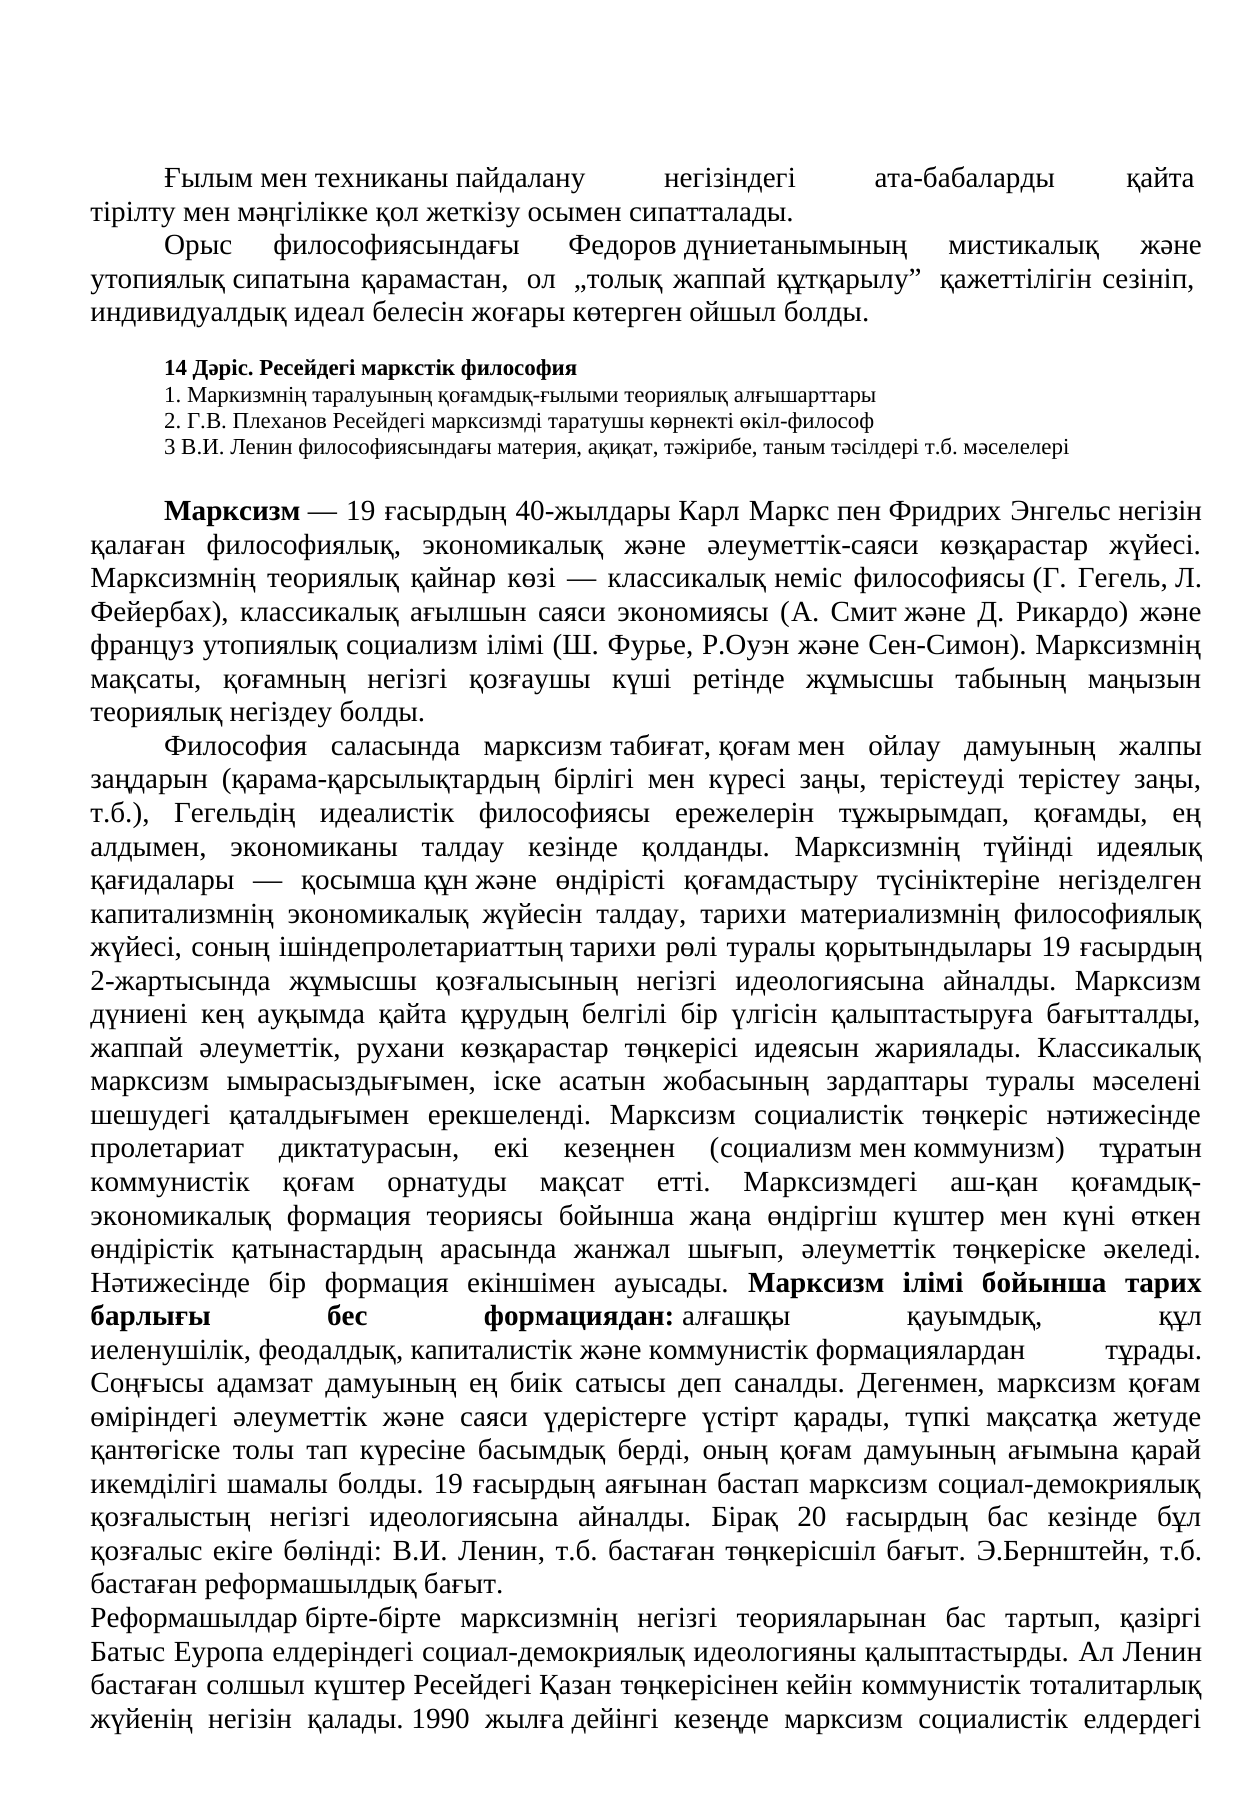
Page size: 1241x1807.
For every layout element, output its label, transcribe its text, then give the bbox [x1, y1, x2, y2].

text Орыс философиясындағы Федоров дүниетанымының мистикалық жəне утопиялық сипатына қарамастан, ол „толық жаппай құтқарылу” қажеттiлiгiн сезiнiп, индивидуалдық идеал белесiн жоғары көтерген ойшыл болды. [90, 227, 1202, 328]
text Философия саласында марксизм табиғат, қоғам мен ойлау дамуының жалпы заңдарын (қарама-қарсылықтардың бірлігі мен күресі заңы, терістеуді терістеу заңы, т.б.), Гегельдің идеалистік философиясы ережелерін тұжырымдап, қоғамды, ең алдымен, экономиканы талдау кезінде қолданды. Марксизмнің түйінді идеялық қағидалары — қосымша құн және өндірісті қоғамдастыру түсініктеріне негізделген капитализмнің экономикалық жүйесін талдау, тарихи материализмнің философиялық жүйесі, соның ішіндепролетариаттың тарихи рөлі туралы қорытындылары 19 ғасырдың 2-жартысында жұмысшы қозғалысының негізгі идеологиясына айналды. Марксизм дүниені кең ауқымда қайта құрудың белгілі бір үлгісін қалыптастыруға бағытталды, жаппай әлеуметтік, рухани көзқарастар төңкерісі идеясын жариялады. Классикалық марксизм ымырасыздығымен, іске асатын жобасының зардаптары туралы мәселені шешудегі қаталдығымен ерекшеленді. Марксизм социалистік төңкеріс нәтижесінде пролетариат диктатурасын, екі кезеңнен (социализм мен коммунизм) тұратын коммунистік қоғам орнатуды мақсат етті. Марксизмдегі аш-қан қоғамдық-экономикалық формация теориясы бойынша жаңа өндіргіш күштер мен күні өткен өндірістік қатынастардың арасында жанжал шығып, әлеуметтік төңкеріске әкеледі. Нәтижесінде бір формация екіншімен ауысады. Марксизм ілімі бойынша тарих барлығы бес формациядан: алғашқы қауымдық, құл иеленушілік, феодалдық, капиталистік және коммунистік формациялардан тұрады. Соңғысы адамзат дамуының ең биік сатысы деп саналды. Дегенмен, марксизм қоғам өміріндегі әлеуметтік және саяси үдерістерге үстірт қарады, түпкі мақсатқа жетуде қантөгіске толы тап күресіне басымдық берді, оның қоғам дамуының ағымына қарай икемділігі шамалы болды. 19 ғасырдың аяғынан бастап марксизм социал-демокриялық қозғалыстың негізгі идеологиясына айналды. Бірақ 20 ғасырдың бас кезінде бұл қозғалыс екіге бөлінді: В.И. Ленин, т.б. бастаған төңкерісшіл бағыт. Э.Бернштейн, т.б. бастаған реформашылдық бағыт. [90, 728, 1202, 1600]
text Ғылым мен техниканы пайдалану негiзiндегi ата-бабаларды қайта тiрiлту мен мəңгiлiкке қол жеткiзу осымен сипатталады. [90, 160, 1202, 227]
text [90, 1600, 1202, 1734]
text 3 В.И. Ленин философиясындағы материя, ақиқат, тәжірибе, таным тәсілдері т.б. мәселелері [90, 433, 1202, 460]
text 2. Г.В. Плеханов Ресейдегі марксизмді таратушы көрнекті өкіл-философ [164, 407, 1202, 433]
text 14 Дәріс. Ресейдегі маркстік философия [90, 354, 1202, 381]
text Марксизм — 19 ғасырдың 40-жылдары Карл Маркс пен Фридрих Энгельс негізін қалаған философиялық, экономикалық және әлеуметтік-саяси көзқарастар жүйесі. Марксизмнің теориялық қайнар көзі — классикалық неміс философиясы (Г. Гегель, Л. Фейербах), классикалық ағылшын саяси экономиясы (А. Смит және Д. Рикардо) және француз утопиялық социализм ілімі (Ш. Фурье, Р.Оуэн және Сен-Симон). Марксизмнің мақсаты, қоғамның негізгі қозғаушы күші ретінде жұмысшы табының маңызын теориялық негіздеу болды. [90, 493, 1202, 728]
text 1. Маркизмнің таралуының қоғамдық-ғылыми теориялық алғышарттары [90, 381, 1202, 407]
